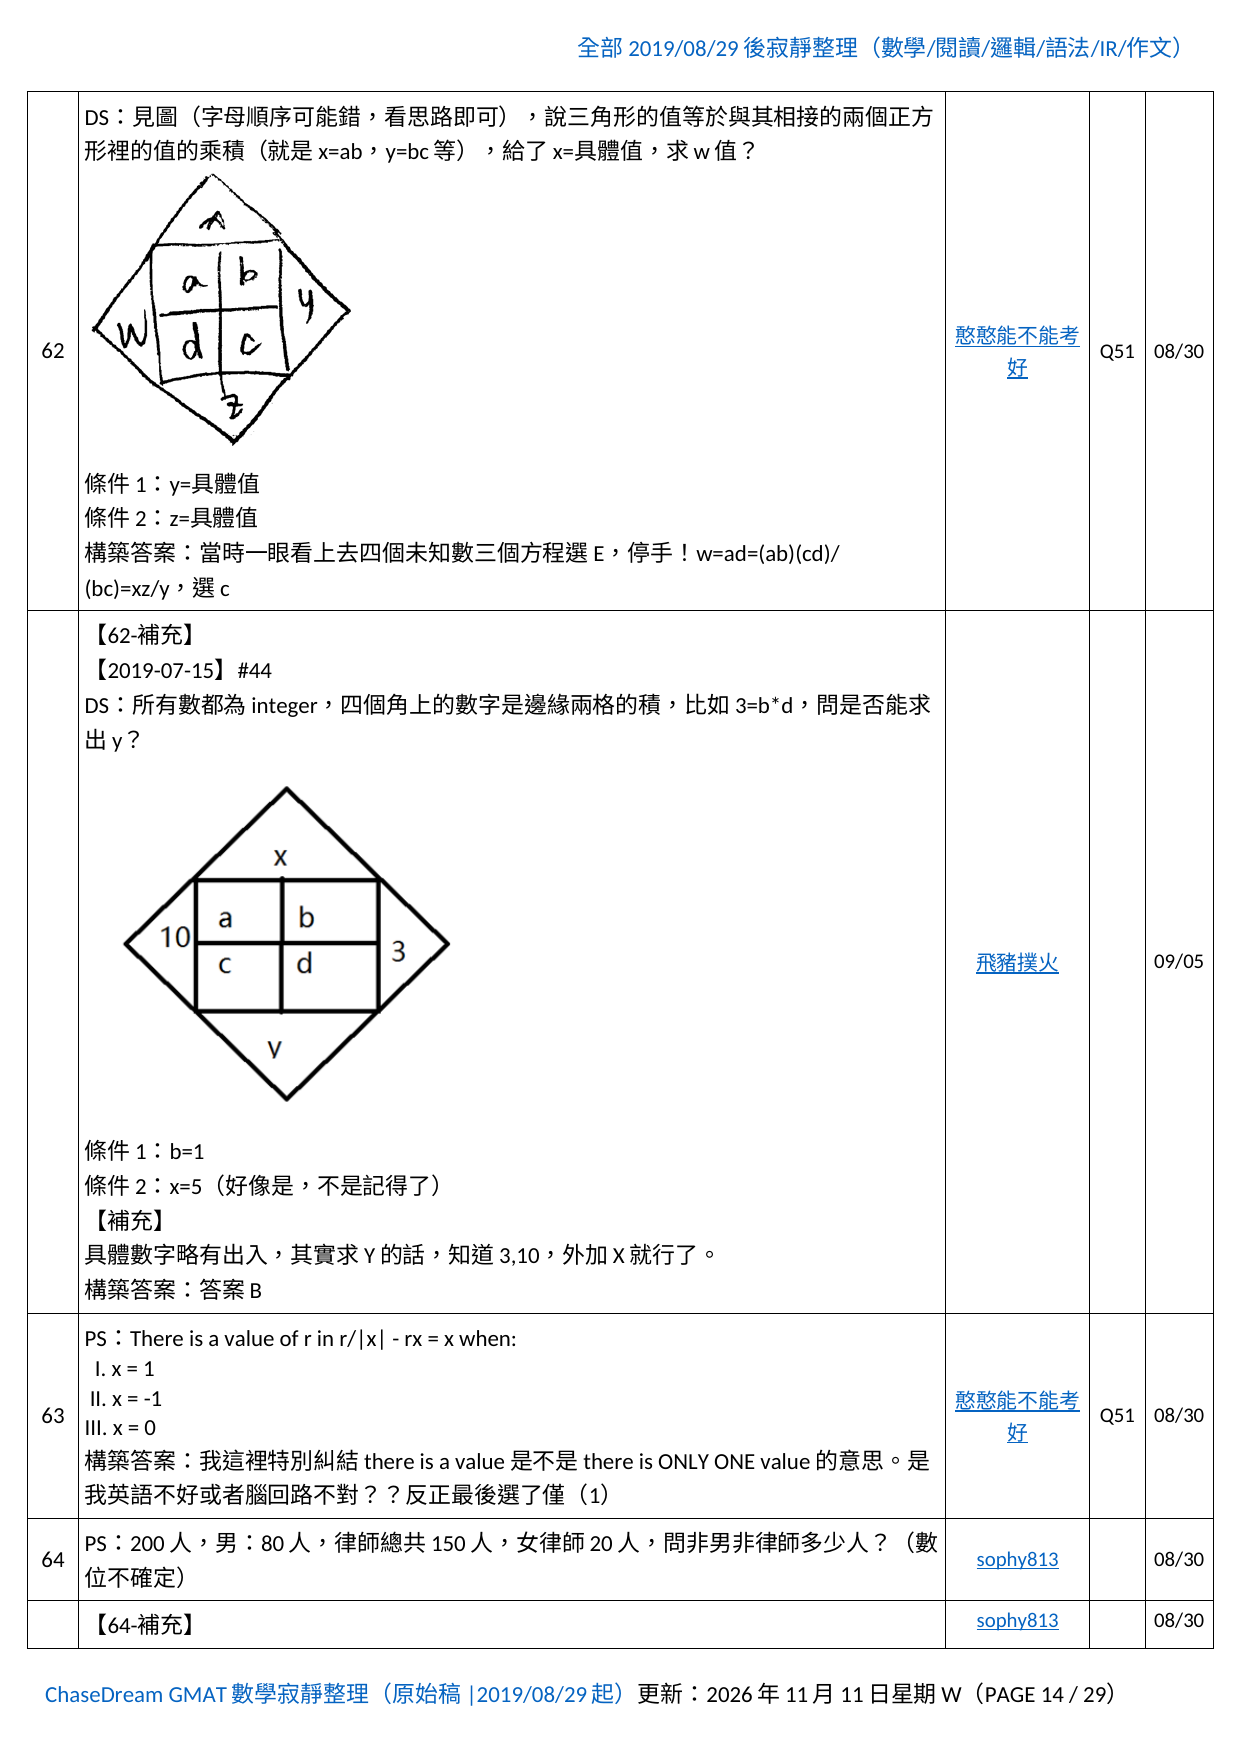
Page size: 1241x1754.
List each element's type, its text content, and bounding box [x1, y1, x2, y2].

table_cell PS：There is a value of r in r/|x| - rx = x when: I. x = 1 II. x = -1 III. x = 0 構築答案：我這裡特別糾結there is a value是不是there is ONLY ONE value的意思。是我英語不好或者腦回路不對？？反正最後選了僅（1） [79, 1314, 945, 1518]
picture [84, 167, 359, 464]
table_cell 【62-補充】 【2019-07-15】#44 DS：所有數都為integer，四個角上的數字是邊緣兩格的積，比如3=b*d，問是否能求出y？ 條件1：b=1 條件2：x=5（好像是，不是記得了） 【補充】 具體數字略有出入，其實求Y的話，知道3,10，外加X就行了。 構築答案：答案B [79, 611, 945, 1313]
table_cell Q51 [1090, 92, 1145, 610]
table_cell 憨憨能不能考好 [946, 1314, 1089, 1518]
table_cell 09/05 [1146, 611, 1213, 1313]
table_cell 08/30 [1146, 1601, 1213, 1648]
table_cell 63 [28, 1314, 78, 1518]
table_cell sophy813 [946, 1519, 1089, 1600]
table_cell Q51 [1090, 1314, 1145, 1518]
table_cell [28, 611, 78, 1313]
table_cell 飛豬撲火 [946, 611, 1089, 1313]
table_cell 08/30 [1146, 1519, 1213, 1600]
picture [84, 756, 476, 1132]
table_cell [79, 1601, 945, 1648]
table_cell [1090, 1601, 1145, 1648]
table_cell DS：見圖（字母順序可能錯，看思路即可），說三角形的值等於與其相接的兩個正方形裡的值的乘積（就是x=ab，y=bc等），給了x=具體值，求w值？ 條件1：y=具體值 條件2：z=具體值 構築答案：當時一眼看上去四個未知數三個方程選E，停手！w=ad=(ab)(cd)/(bc)=xz/y，選c [79, 92, 945, 610]
table_cell [1090, 611, 1145, 1313]
table_cell 08/30 [1146, 92, 1213, 610]
table_cell PS：200人，男：80人，律師總共150人，女律師20人，問非男非律師多少人？（數位不確定） [79, 1519, 945, 1600]
table_cell [28, 1601, 78, 1648]
table_cell sophy813 [946, 1601, 1089, 1648]
table_cell 64 [28, 1519, 78, 1600]
table_cell 62 [28, 92, 78, 610]
table_cell [1090, 1519, 1145, 1600]
table_cell 憨憨能不能考好 [946, 92, 1089, 610]
table_cell 08/30 [1146, 1314, 1213, 1518]
